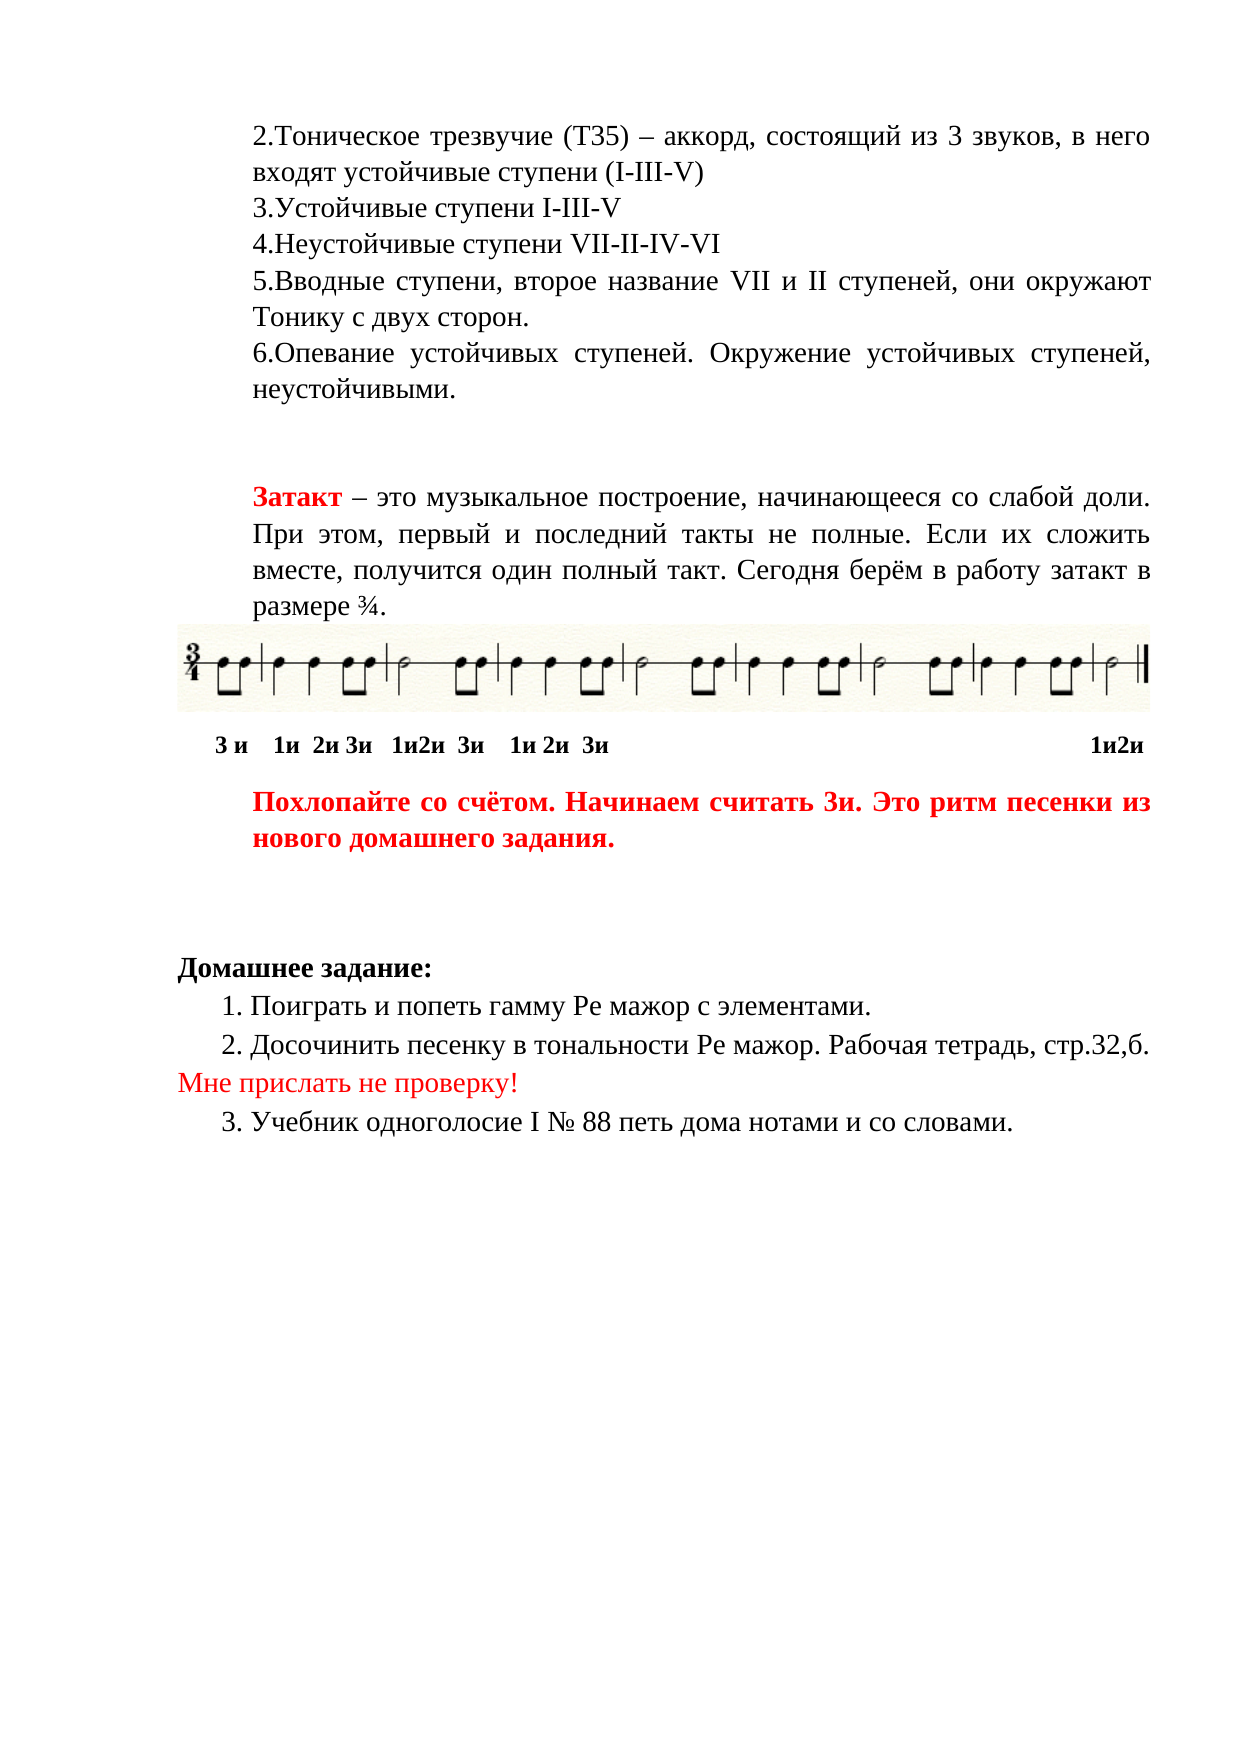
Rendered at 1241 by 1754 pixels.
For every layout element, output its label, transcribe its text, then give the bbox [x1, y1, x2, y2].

list 6.Опевание устойчивых ступеней. Окружение устойчивых ступеней, неустойчивыми. [252, 335, 1152, 405]
text 2. Досочинить песенку в тональности Ре мажор. Рабочая тетрадь, стр.32,б. Мне прислать не проверку! [177, 1027, 1152, 1099]
text Домашнее задание: [177, 950, 1152, 983]
text 3. Учебник одноголосие I № 88 петь дома нотами и со словами. [177, 1104, 1152, 1138]
list Затакт – это музыкальное построение, начинающееся со слабой доли. При этом, первый и последний такты не полные. Если их сложить вместе, получится один полный такт. Сегодня берём в работу затакт в размере ¾. [252, 479, 1152, 622]
text 1. Поиграть и попеть гамму Ре мажор с элементами. [177, 988, 1152, 1022]
list Похлопайте со счётом. Начинаем считать 3и. Это ритм песенки из нового домашнего задания. [252, 784, 1152, 853]
text 3 и 1и 2и 3и 1и2и 3и 1и 2и 3и 1и2и [177, 730, 1152, 759]
list 5.Вводные ступени, второе название VII и II ступеней, они окружают Тонику с двух сторон. [252, 263, 1152, 332]
list 2.Тоническое трезвучие (Т35) – аккорд, состоящий из 3 звуков, в него входят устойчивые ступени (I-III-V) [252, 118, 1152, 188]
list 4.Неустойчивые ступени VII-II-IV-VI [252, 227, 1152, 260]
list 3.Устойчивые ступени I-III-V [252, 190, 1152, 224]
picture [177, 624, 1151, 712]
